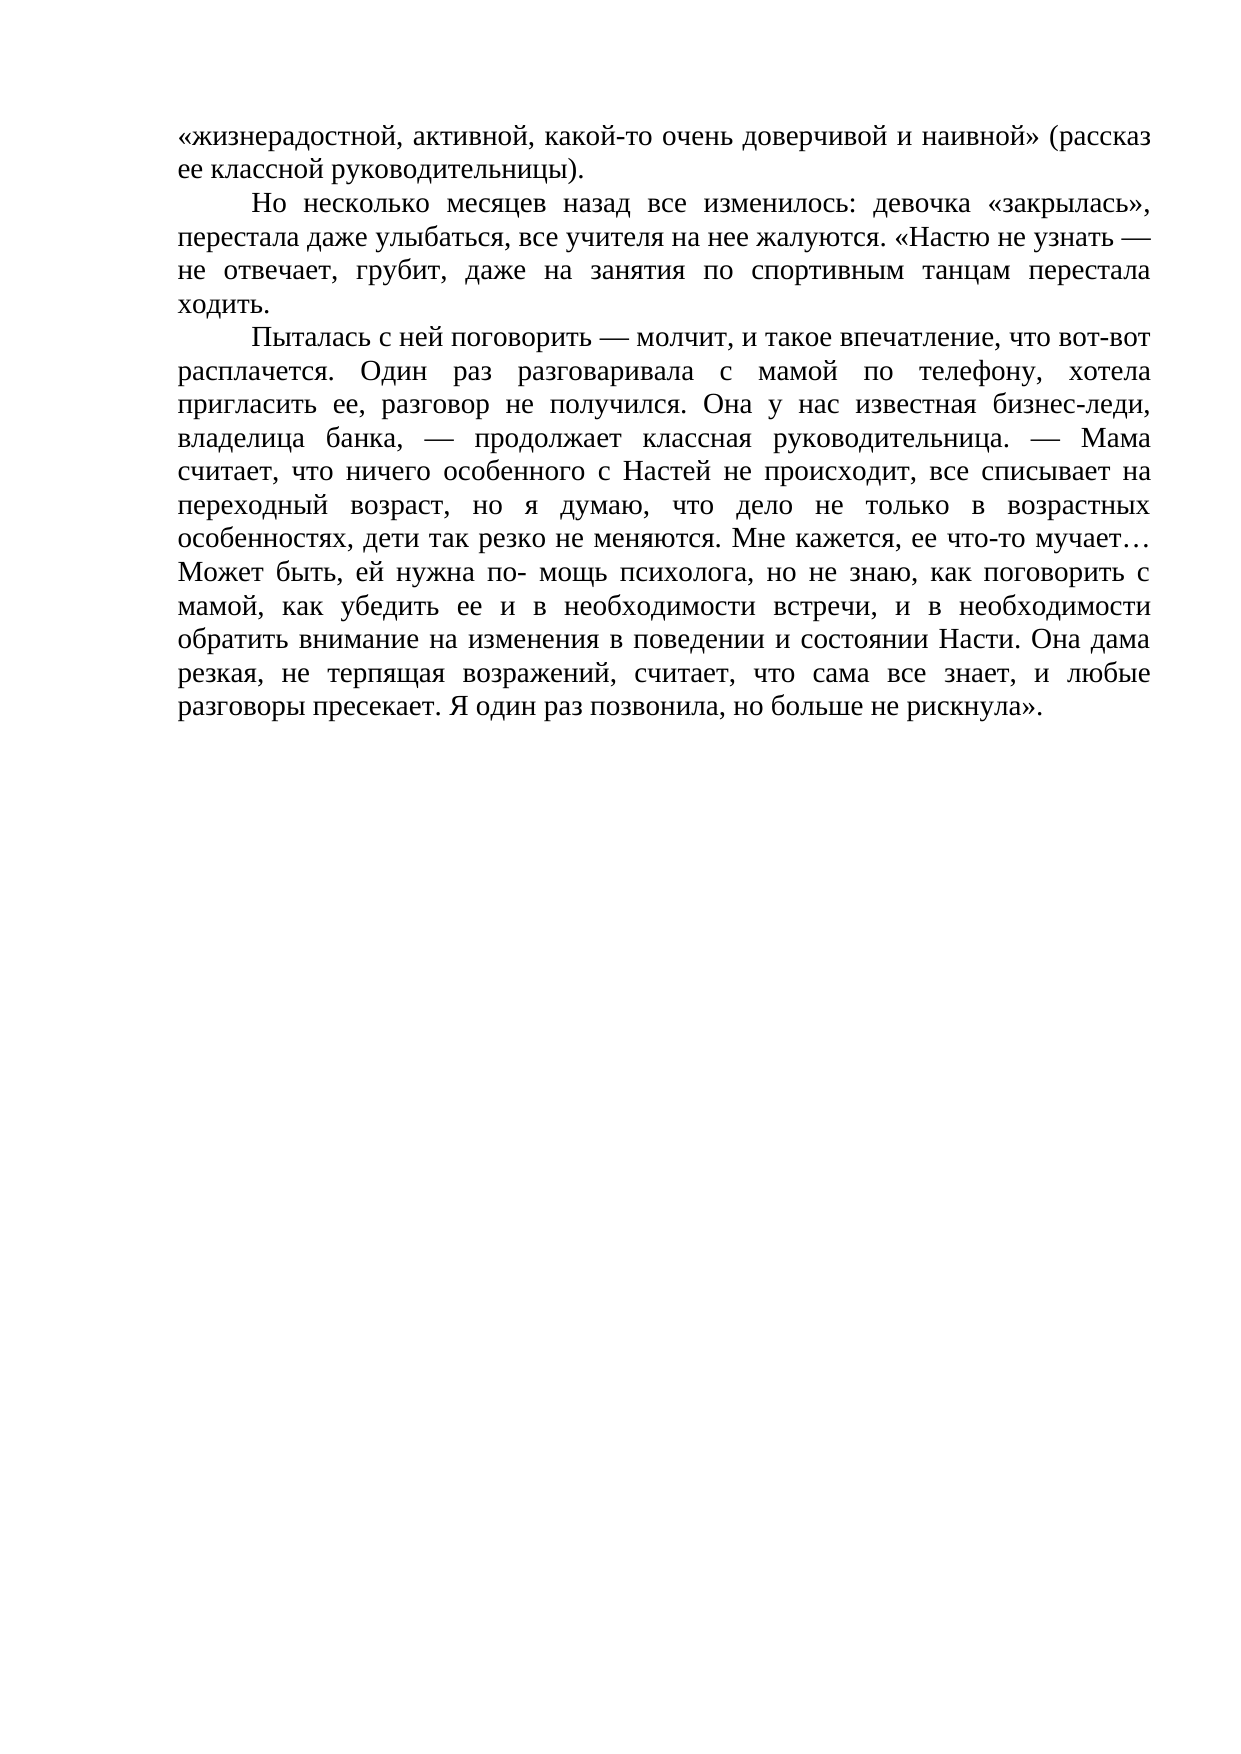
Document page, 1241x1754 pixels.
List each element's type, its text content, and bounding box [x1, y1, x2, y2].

text Но несколько месяцев назад все изменилось: девочка «закрылась», перестала даже улыбаться, все учителя на нее жалуются. «Настю не узнать — не отвечает, грубит, даже на занятия по спортивным танцам перестала ходить. [177, 185, 1152, 319]
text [177, 118, 1152, 185]
text Пыталась с ней поговорить — молчит, и такое впечатление, что вот-вот расплачется. Один раз разговаривала с мамой по телефону, хотела пригласить ее, разговор не получился. Она у нас известная бизнес-леди, владелица банка, — продолжает классная руководительница. — Мама считает, что ничего особенного с Настей не происходит, все списывает на переходный возраст, но я думаю, что дело не только в возрастных особенностях, дети так резко не меняются. Мне кажется, ее что-то мучает… Может быть, ей нужна по- мощь психолога, но не знаю, как поговорить с мамой, как убедить ее и в необходимости встречи, и в необходимости обратить внимание на изменения в поведении и состоянии Насти. Она дама резкая, не терпящая возражений, считает, что сама все знает, и любые разговоры пресекает. Я один раз позвонила, но больше не рискнула». [177, 319, 1152, 722]
